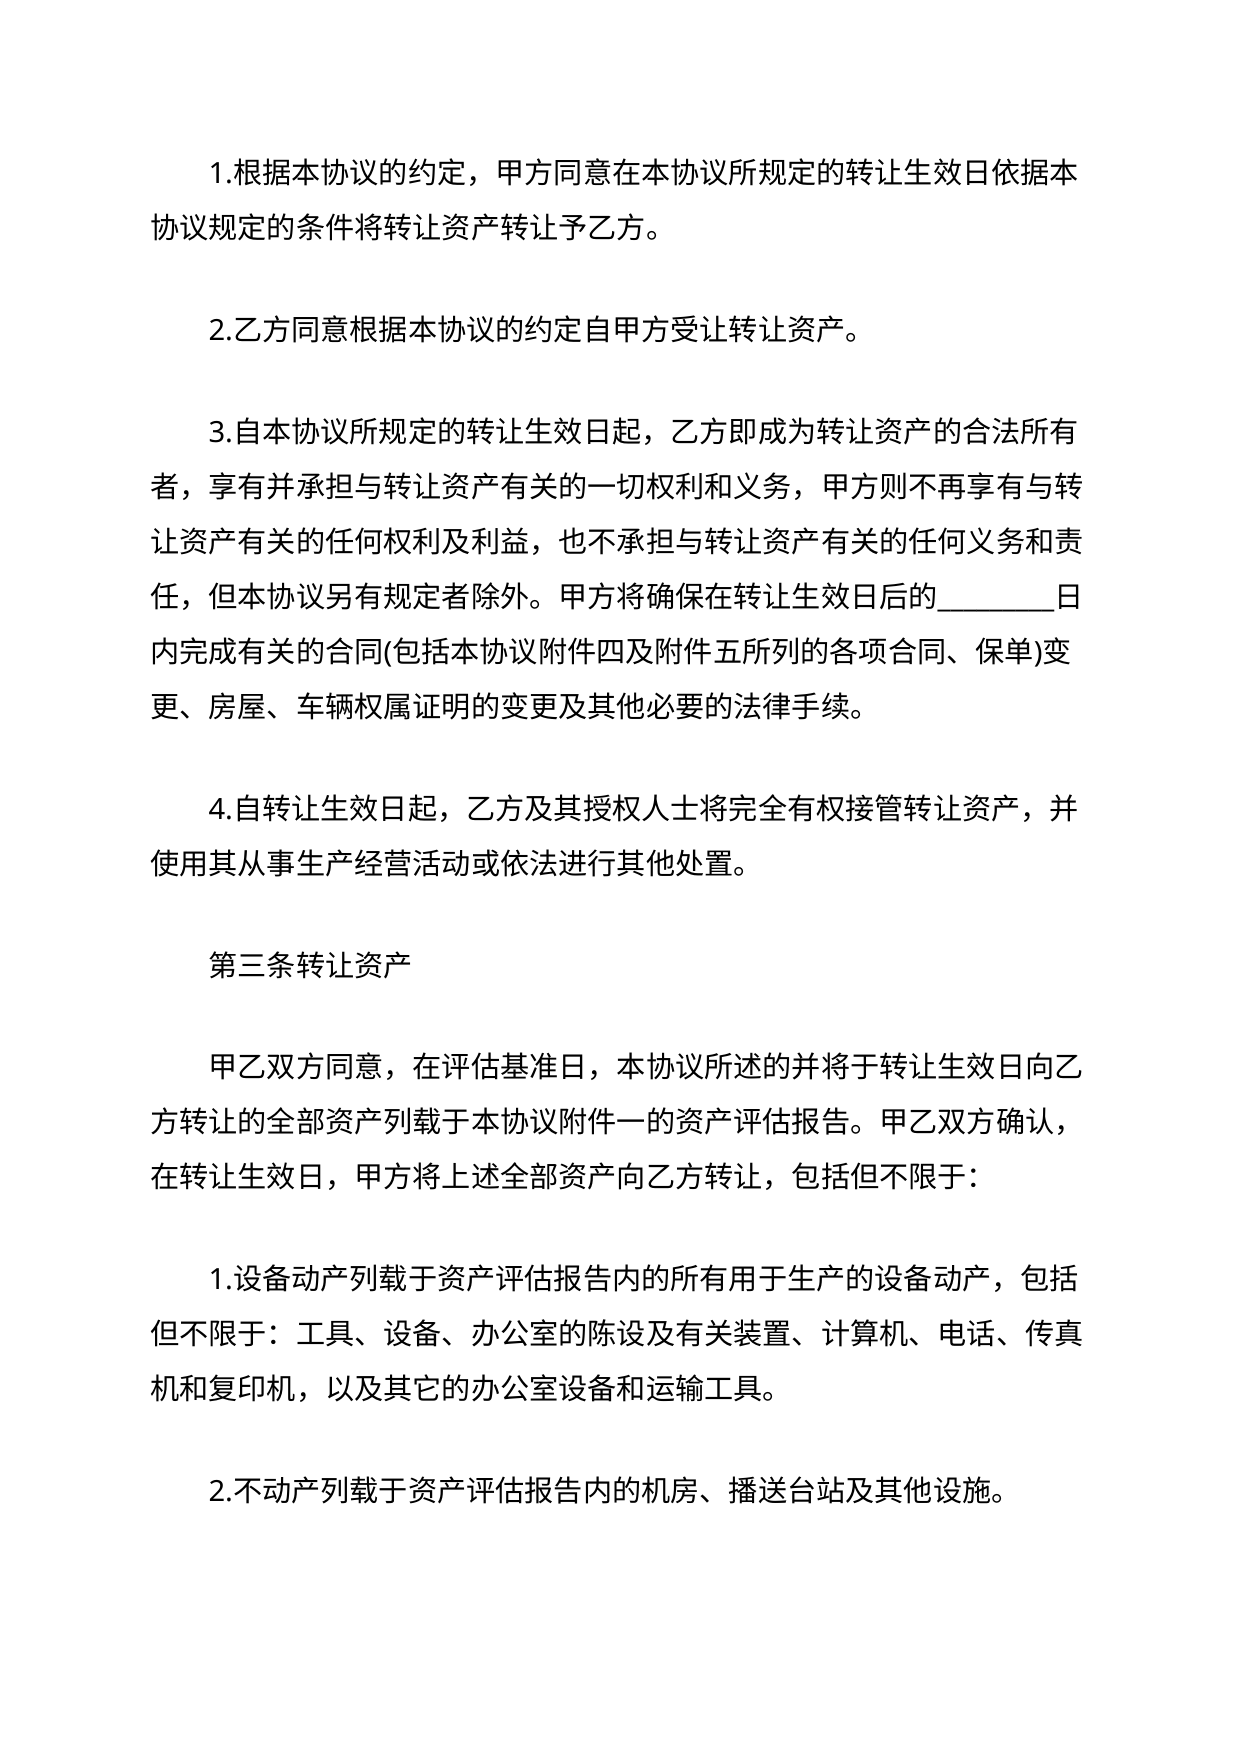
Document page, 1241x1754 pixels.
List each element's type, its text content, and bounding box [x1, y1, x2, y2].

text 第三条转让资产 [150, 942, 1090, 984]
text 3.自本协议所规定的转让生效日起，乙方即成为转让资产的合法所有者，享有并承担与转让资产有关的一切权利和义务，甲方则不再享有与转让资产有关的任何权利及利益，也不承担与转让资产有关的任何义务和责任，但本协议另有规定者除外。甲方将确保在转让生效日后的_________日内完成有关的合同(包括本协议附件四及附件五所列的各项合同、保单)变更、房屋、车辆权属证明的变更及其他必要的法律手续。 [150, 409, 1090, 726]
text 1.根据本协议的约定，甲方同意在本协议所规定的转让生效日依据本协议规定的条件将转让资产转让予乙方。 [150, 150, 1090, 247]
text 甲乙双方同意，在评估基准日，本协议所述的并将于转让生效日向乙方转让的全部资产列载于本协议附件一的资产评估报告。甲乙双方确认，在转让生效日，甲方将上述全部资产向乙方转让，包括但不限于： [150, 1044, 1090, 1196]
text 2.不动产列载于资产评估报告内的机房、播送台站及其他设施。 [150, 1467, 1090, 1509]
text 1.设备动产列载于资产评估报告内的所有用于生产的设备动产，包括但不限于：工具、设备、办公室的陈设及有关装置、计算机、电话、传真机和复印机，以及其它的办公室设备和运输工具。 [150, 1255, 1090, 1408]
text 4.自转让生效日起，乙方及其授权人士将完全有权接管转让资产，并使用其从事生产经营活动或依法进行其他处置。 [150, 785, 1090, 883]
text 2.乙方同意根据本协议的约定自甲方受让转让资产。 [150, 307, 1090, 349]
